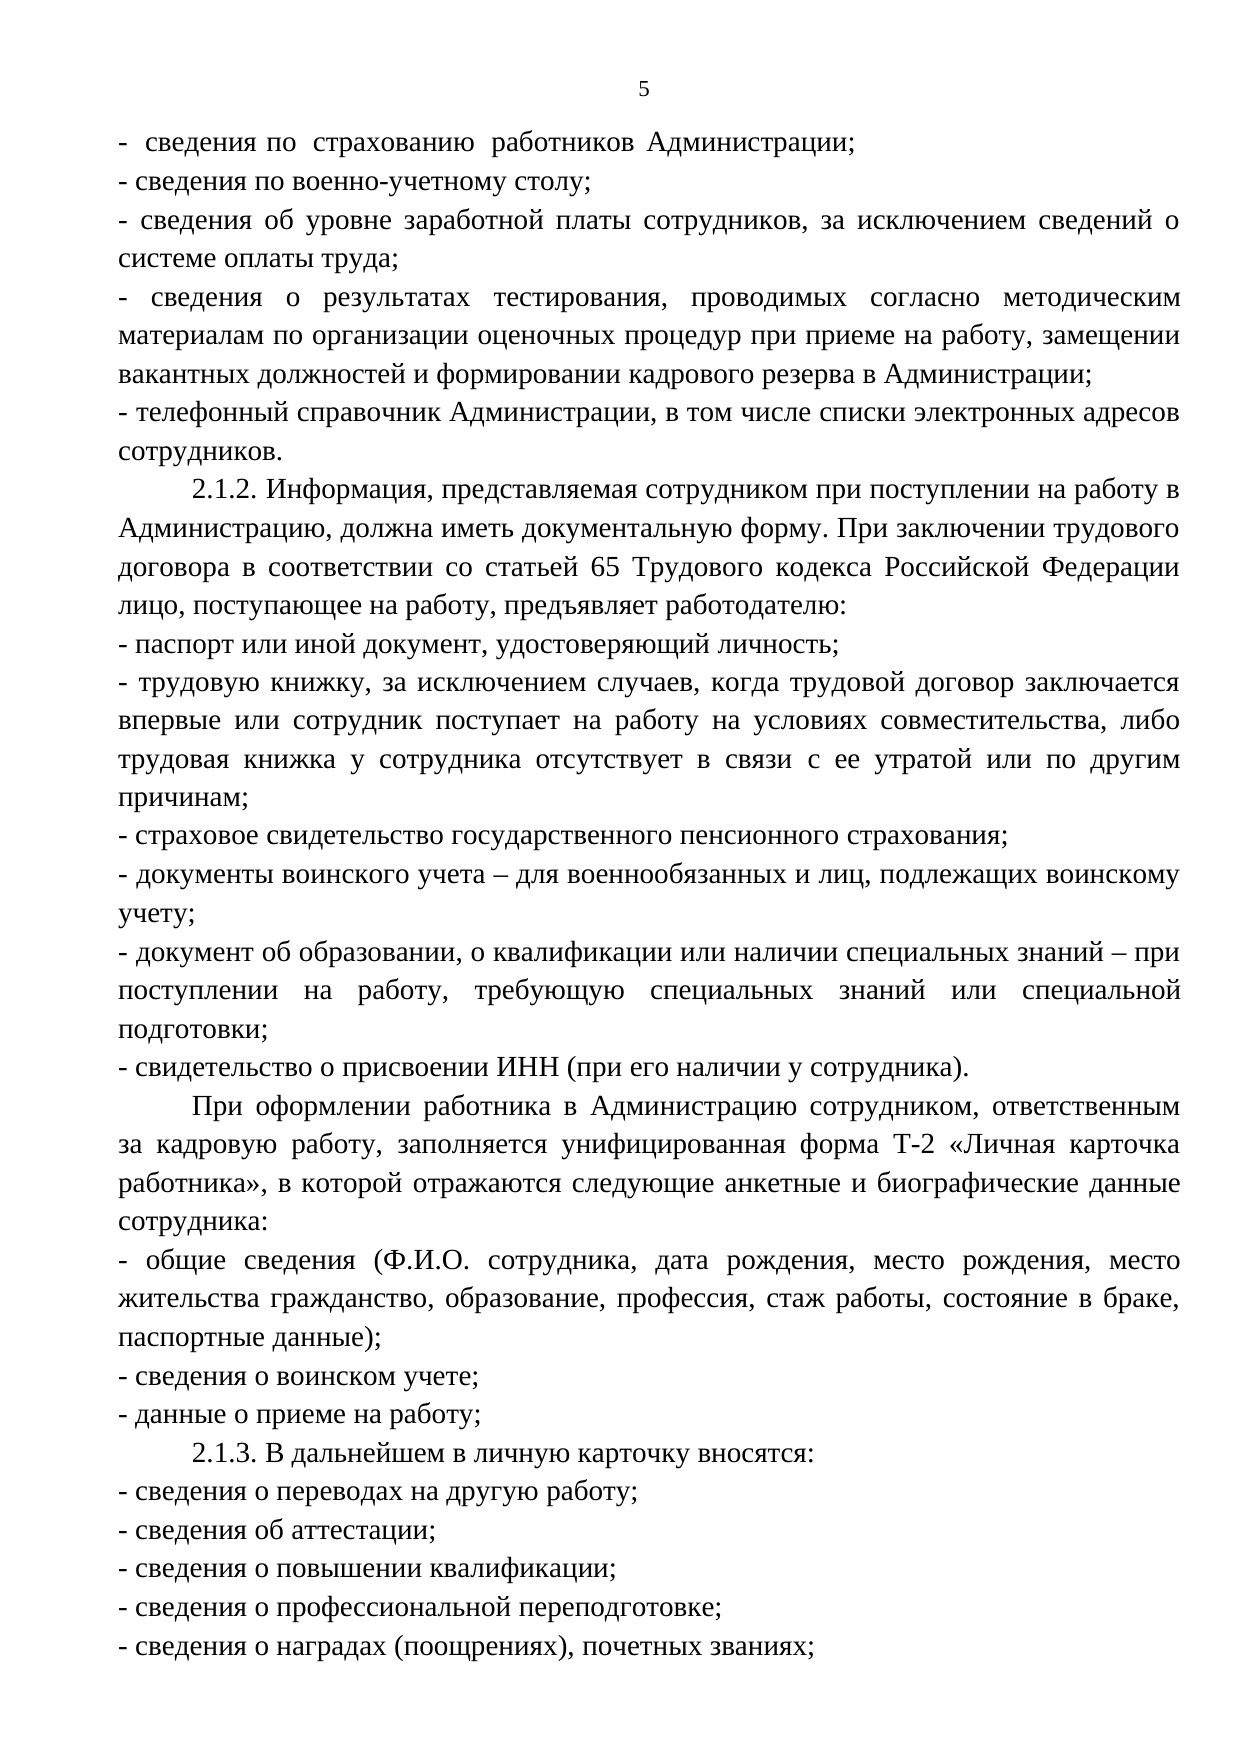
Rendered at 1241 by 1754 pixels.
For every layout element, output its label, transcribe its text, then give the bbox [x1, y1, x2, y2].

list сведения о результатах тестирования, проводимых согласно методическим материалам по организации оценочных процедур при приеме на работу, замещении вакантных должностей и формировании кадрового резерва в Администрации; [118, 279, 1181, 389]
list сведения о переводах на другую работу; [118, 1473, 1198, 1507]
list документ об образовании, о квалификации или наличии специальных знаний – при поступлении на работу, требующую специальных знаний или специальной подготовки; [118, 934, 1181, 1044]
list трудовую книжку, за исключением случаев, когда трудовой договор заключается впервые или сотрудник поступает на работу на условиях совместительства, либо трудовая книжка у сотрудника отсутствует в связи с ее утратой или по другим причинам; [118, 664, 1181, 813]
list сведения о профессиональной переподготовке; [118, 1589, 1198, 1623]
list сведения о повышении квалификации; [118, 1550, 1198, 1584]
list Информация, представляемая сотрудником при поступлении на работу в Администрацию, должна иметь документальную форму. При заключении трудового договора в соответствии со статьей 65 Трудового кодекса Российской Федерации лицо, поступающее на работу, предъявляет работодателю: [118, 472, 1181, 621]
list сведения о наградах (поощрениях), почетных званиях; [118, 1628, 1198, 1661]
list документы воинского учета – для военнообязанных и лиц, подлежащих воинскому учету; [118, 857, 1181, 929]
list сведения по страхованию работников Администрации; [118, 124, 1198, 158]
list В дальнейшем в личную карточку вносятся: [192, 1435, 1198, 1468]
list данные о приеме на работу; [118, 1396, 1198, 1430]
list сведения по военно-учетному столу; [118, 163, 1198, 197]
list сведения об уровне заработной платы сотрудников, за исключением сведений о системе оплаты труда; [118, 202, 1181, 274]
list страховое свидетельство государственного пенсионного страхования; [118, 818, 1198, 851]
list паспорт или иной документ, удостоверяющий личность; [118, 626, 1198, 659]
text При оформлении работника в Администрацию сотрудником, ответственным за кадровую работу, заполняется унифицированная форма Т-2 «Личная карточка работника», в которой отражаются следующие анкетные и биографические данные сотрудника: [118, 1088, 1181, 1237]
list общие сведения (Ф.И.О. сотрудника, дата рождения, место рождения, место жительства гражданство, образование, профессия, стаж работы, состояние в браке, паспортные данные); [118, 1242, 1181, 1353]
list телефонный справочник Администрации, в том числе списки электронных адресов сотрудников. [118, 394, 1181, 467]
list свидетельство о присвоении ИНН (при его наличии у сотрудника). [118, 1049, 1198, 1083]
list сведения о воинском учете; [118, 1358, 1198, 1391]
list сведения об аттестации; [118, 1512, 1198, 1545]
